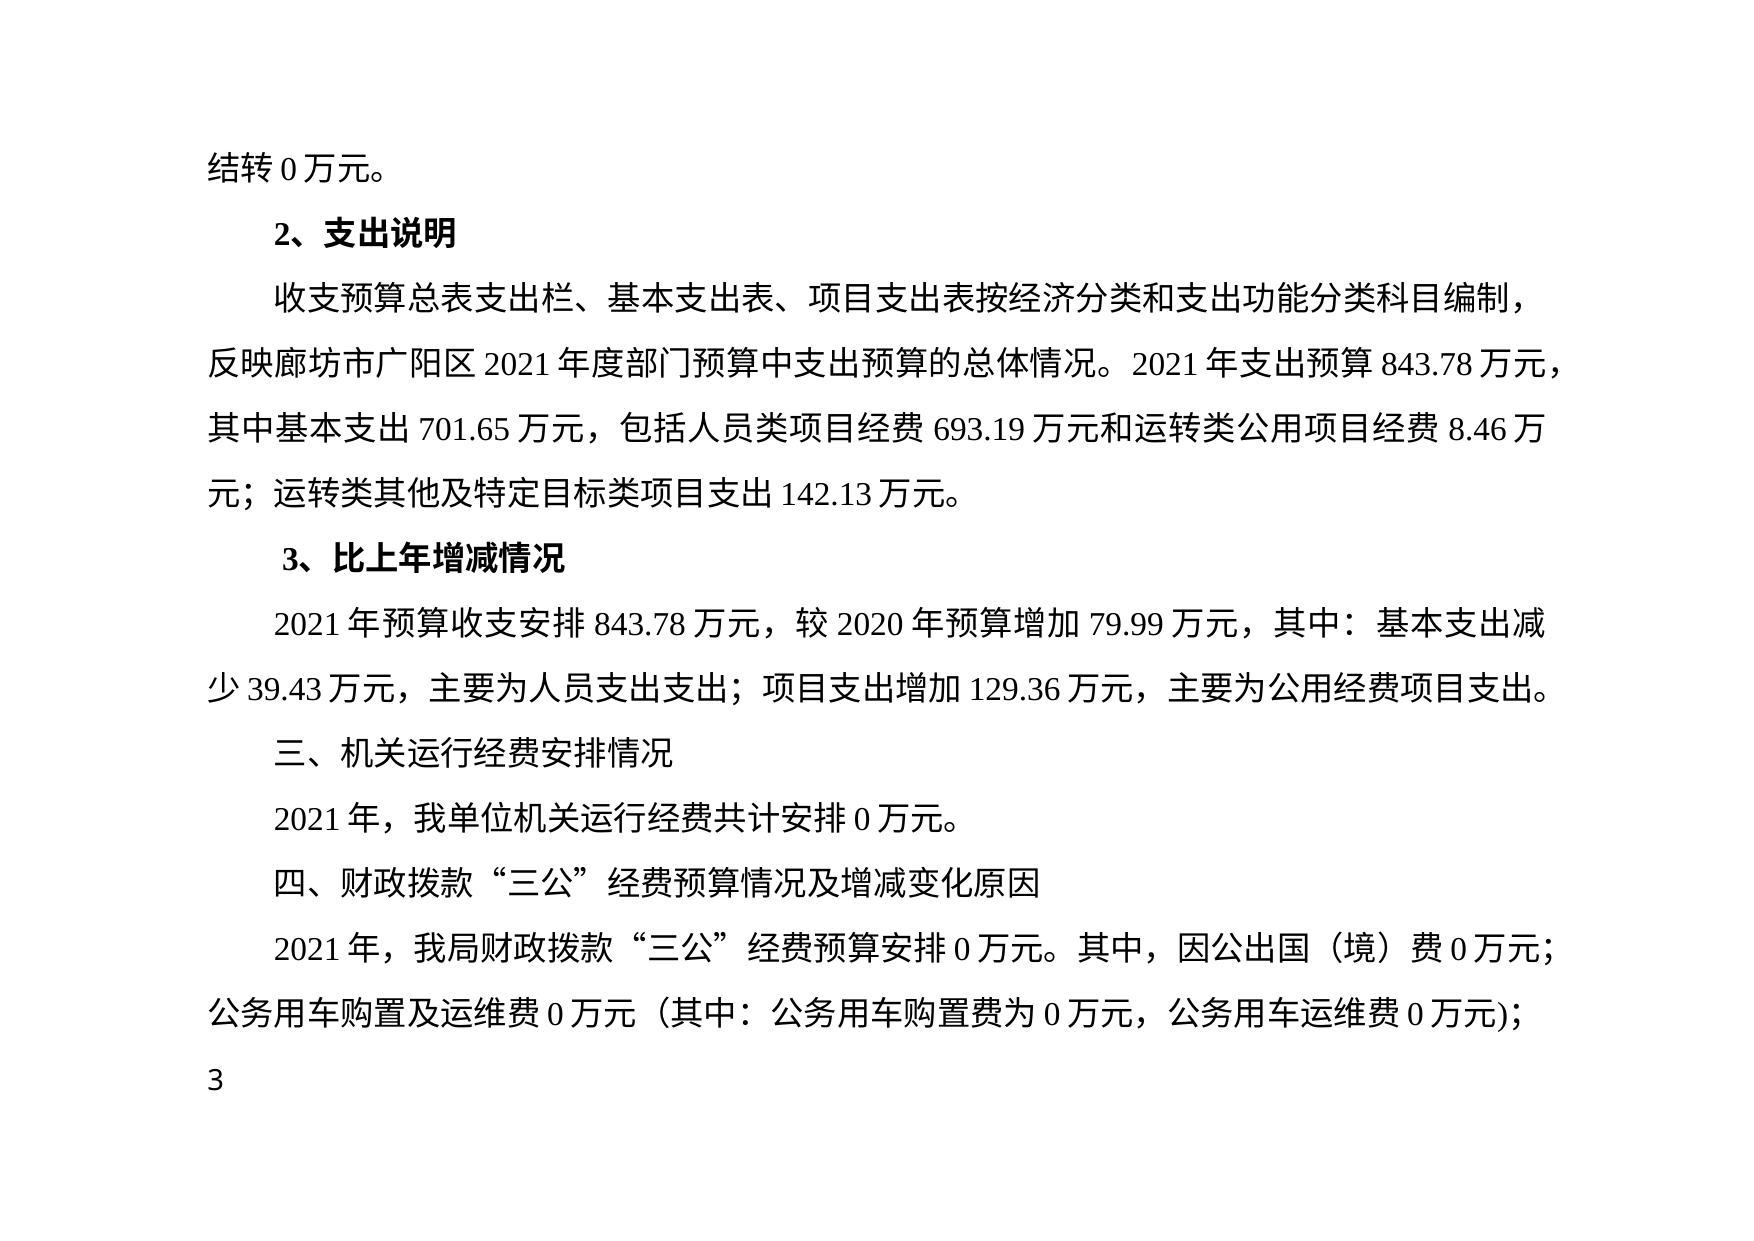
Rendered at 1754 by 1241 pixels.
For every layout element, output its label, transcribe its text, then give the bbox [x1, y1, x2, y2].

text 2、支出说明 [207, 198, 1547, 263]
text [207, 913, 1547, 1043]
text 2021年预算收支安排843.78万元，较2020年预算增加79.99万元，其中：基本支出减少39.43万元，主要为人员支出支出；项目支出增加129.36万元，主要为公用经费项目支出。 [207, 588, 1547, 718]
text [207, 133, 1547, 198]
text 四、财政拨款“三公”经费预算情况及增减变化原因 [207, 848, 1547, 913]
text 三、机关运行经费安排情况 [207, 718, 1547, 783]
text 3、比上年增减情况 [207, 523, 1547, 588]
text 收支预算总表支出栏、基本支出表、项目支出表按经济分类和支出功能分类科目编制，反映廊坊市广阳区2021年度部门预算中支出预算的总体情况。2021年支出预算843.78万元，其中基本支出701.65万元，包括人员类项目经费693.19万元和运转类公用项目经费8.46万元；运转类其他及特定目标类项目支出142.13万元。 [207, 263, 1547, 523]
text 2021年，我单位机关运行经费共计安排0万元。 [207, 783, 1547, 848]
